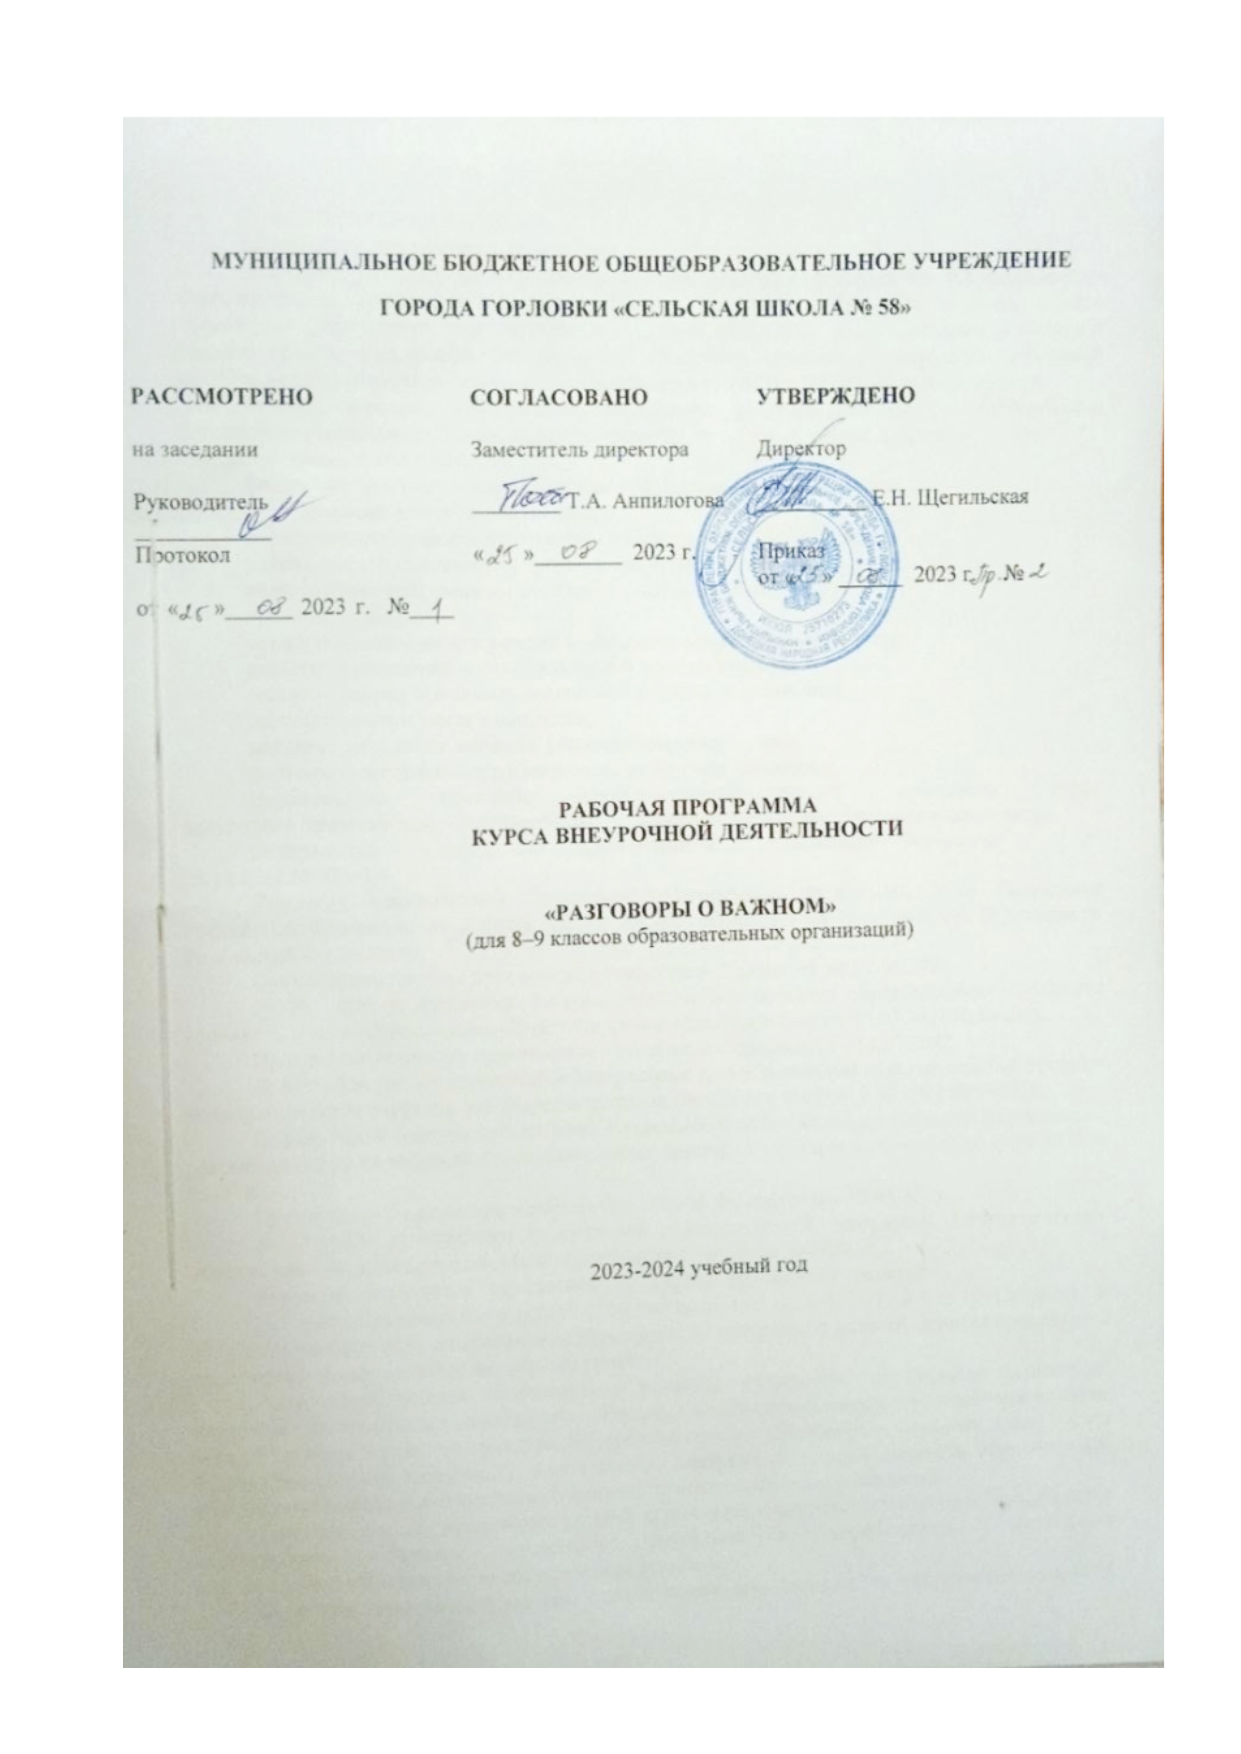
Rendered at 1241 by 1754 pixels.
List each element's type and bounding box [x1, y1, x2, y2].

picture [123, 118, 1165, 1668]
